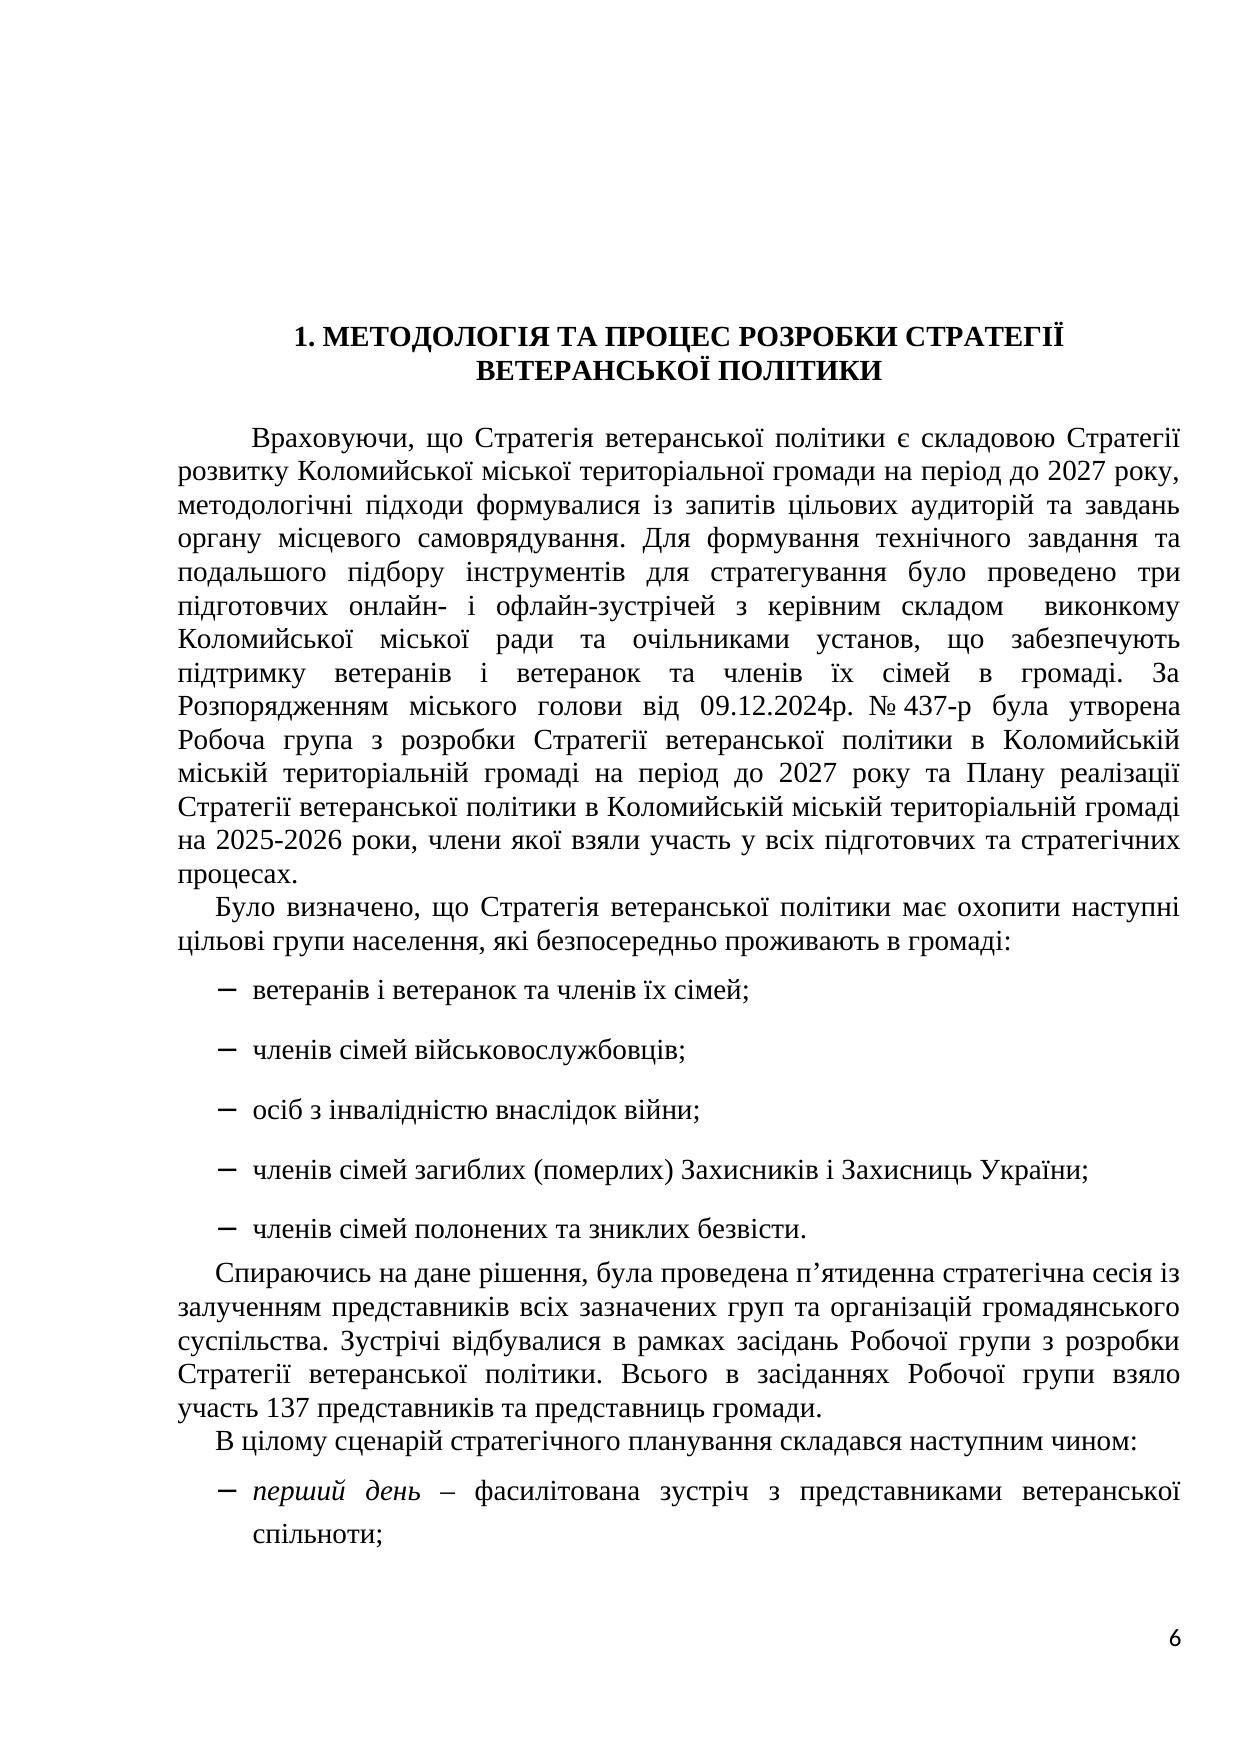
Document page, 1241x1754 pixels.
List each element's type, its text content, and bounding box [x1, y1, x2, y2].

list осіб з інвалідністю внаслідок війни; [215, 1076, 1181, 1136]
list членів сімей полонених та зниклих безвісти. [215, 1196, 1181, 1256]
list членів сімей військовослужбовців; [215, 1016, 1181, 1076]
text В цілому сценарій стратегічного планування складався наступним чином: [177, 1423, 1181, 1457]
text Спираючись на дане рішення, була проведена п’ятиденна стратегічна сесія із залученням представників всіх зазначених груп та організацій громадянського суспільства. Зустрічі відбувалися в рамках засідань Робочої групи з розробки Стратегії ветеранської політики. Всього в засіданнях Робочої групи взяло участь 137 представників та представниць громади. [177, 1256, 1181, 1423]
text 1. МЕТОДОЛОГІЯ ТА ПРОЦЕС РОЗРОБКИ СТРАТЕГІЇ ВЕТЕРАНСЬКОЇ ПОЛІТИКИ [177, 319, 1181, 386]
list членів сімей загиблих (померлих) Захисників і Захисниць України; [215, 1136, 1181, 1196]
text Враховуючи, що Стратегія ветеранської політики є складовою Стратегії розвитку Коломийської міської територіальної громади на період до 2027 року, методологічні підходи формувалися із запитів цільових аудиторій та завдань органу місцевого самоврядування. Для формування технічного завдання та подальшого підбору інструментів для стратегування було проведено три підготовчих онлайн- і офлайн-зустрічей з керівним складом виконкому Коломийської міської ради та очільниками установ, що забезпечують підтримку ветеранів і ветеранок та членів їх сімей в громаді. За Розпорядженням міського голови від 09.12.2024р. № 437-р була утворена Робоча група з розробки Стратегії ветеранської політики в Коломийській міській територіальній громаді на період до 2027 року та Плану реалізації Стратегії ветеранської політики в Коломийській міській територіальній громаді на 2025-2026 роки, члени якої взяли участь у всіх підготовчих та стратегічних процесах. [177, 420, 1181, 889]
list ветеранів і ветеранок та членів їх сімей; [215, 957, 1181, 1016]
list перший день – фасилітована зустріч з представниками ветеранської спільноти; [215, 1457, 1181, 1550]
text Було визначено, що Стратегія ветеранської політики має охопити наступні цільові групи населення, які безпосередньо проживають в громаді: [177, 889, 1181, 957]
